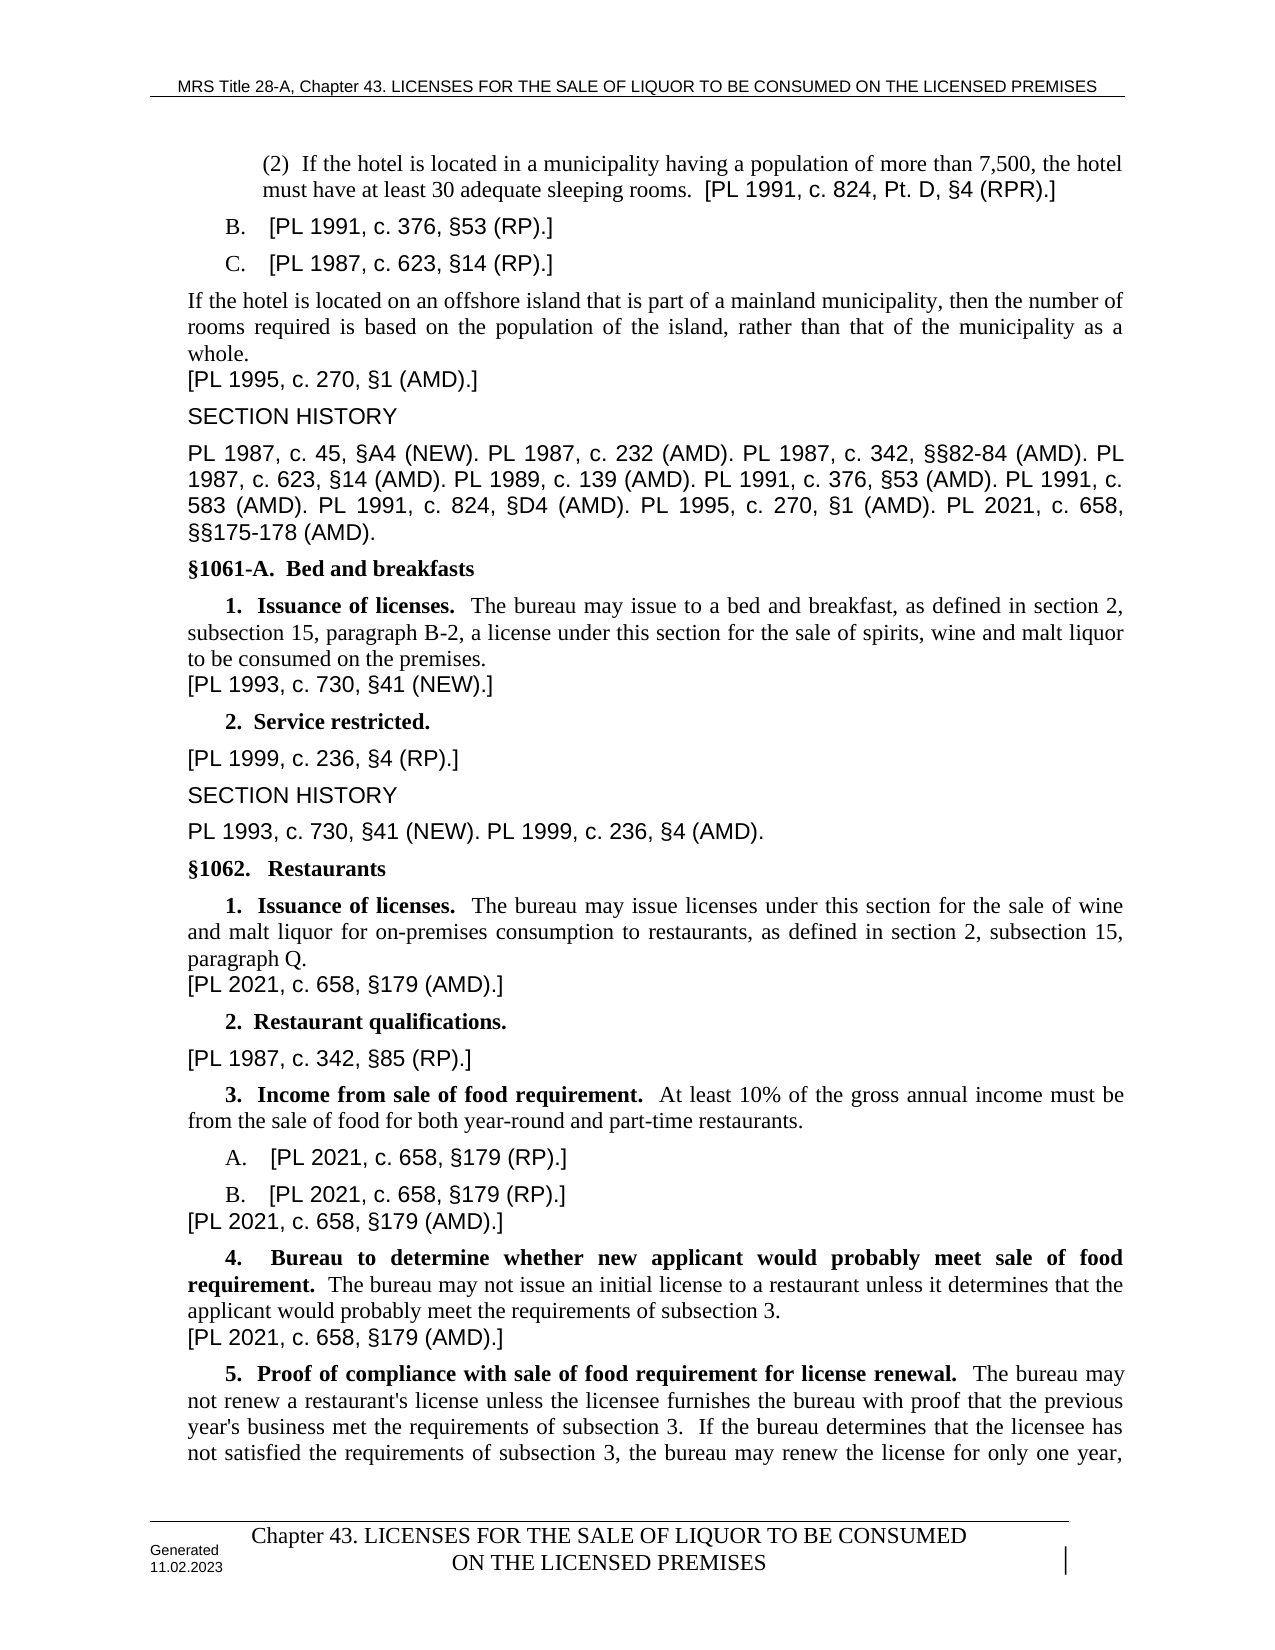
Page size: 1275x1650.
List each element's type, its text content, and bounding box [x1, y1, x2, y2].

text PL 1993, c. 730, §41 (NEW). PL 1999, c. 236, §4 (AMD). [187, 818, 1125, 845]
text 4. Bureau to determine whether new applicant would probably meet sale of food requirement. The bureau may not issue an initial license to a restaurant unless it determines that the applicant would probably meet the requirements of subsection 3. [187, 1244, 1125, 1323]
text 2. Restaurant qualifications. [187, 1008, 1125, 1034]
text [PL 2021, c. 658, §179 (AMD).] [187, 1323, 1125, 1350]
text B. [PL 1991, c. 376, §53 (RP).] [225, 213, 1125, 240]
text A. [PL 2021, c. 658, §179 (RP).] [225, 1144, 1125, 1171]
text [PL 1995, c. 270, §1 (AMD).] [187, 366, 1125, 392]
text [PL 1987, c. 342, §85 (RP).] [187, 1044, 1125, 1071]
text [PL 2021, c. 658, §179 (AMD).] [187, 971, 1125, 997]
text 1. Issuance of licenses. The bureau may issue to a bed and breakfast, as defined in section 2, subsection 15, paragraph B‑2, a license under this section for the sale of spirits, wine and malt liquor to be consumed on the premises. [187, 592, 1125, 671]
text SECTION HISTORY [187, 782, 1125, 808]
text [PL 1993, c. 730, §41 (NEW).] [187, 671, 1125, 698]
text PL 1987, c. 45, §A4 (NEW). PL 1987, c. 232 (AMD). PL 1987, c. 342, §§82-84 (AMD). PL 1987, c. 623, §14 (AMD). PL 1989, c. 139 (AMD). PL 1991, c. 376, §53 (AMD). PL 1991, c. 583 (AMD). PL 1991, c. 824, §D4 (AMD). PL 1995, c. 270, §1 (AMD). PL 2021, c. 658, §§175-178 (AMD). [187, 439, 1125, 545]
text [187, 1360, 1125, 1466]
text [PL 2021, c. 658, §179 (AMD).] [187, 1208, 1125, 1234]
text §1062. Restaurants [187, 855, 1125, 881]
text (2) If the hotel is located in a municipality having a population of more than 7,500, the hotel must have at least 30 adequate sleeping rooms. [PL 1991, c. 824, Pt. D, §4 (RPR).] [262, 150, 1125, 203]
text 3. Income from sale of food requirement. At least 10% of the gross annual income must be from the sale of food for both year-round and part-time restaurants. [187, 1081, 1125, 1134]
text If the hotel is located on an offshore island that is part of a mainland municipality, then the number of rooms required is based on the population of the island, rather than that of the municipality as a whole. [187, 287, 1125, 366]
text §1061-A. Bed and breakfasts [187, 555, 1125, 582]
text [PL 1999, c. 236, §4 (RP).] [187, 745, 1125, 771]
text 2. Service restricted. [187, 708, 1125, 734]
text SECTION HISTORY [187, 403, 1125, 429]
text 1. Issuance of licenses. The bureau may issue licenses under this section for the sale of wine and malt liquor for on-premises consumption to restaurants, as defined in section 2, subsection 15, paragraph Q. [187, 892, 1125, 971]
text B. [PL 2021, c. 658, §179 (RP).] [225, 1181, 1125, 1208]
text C. [PL 1987, c. 623, §14 (RP).] [225, 250, 1125, 277]
